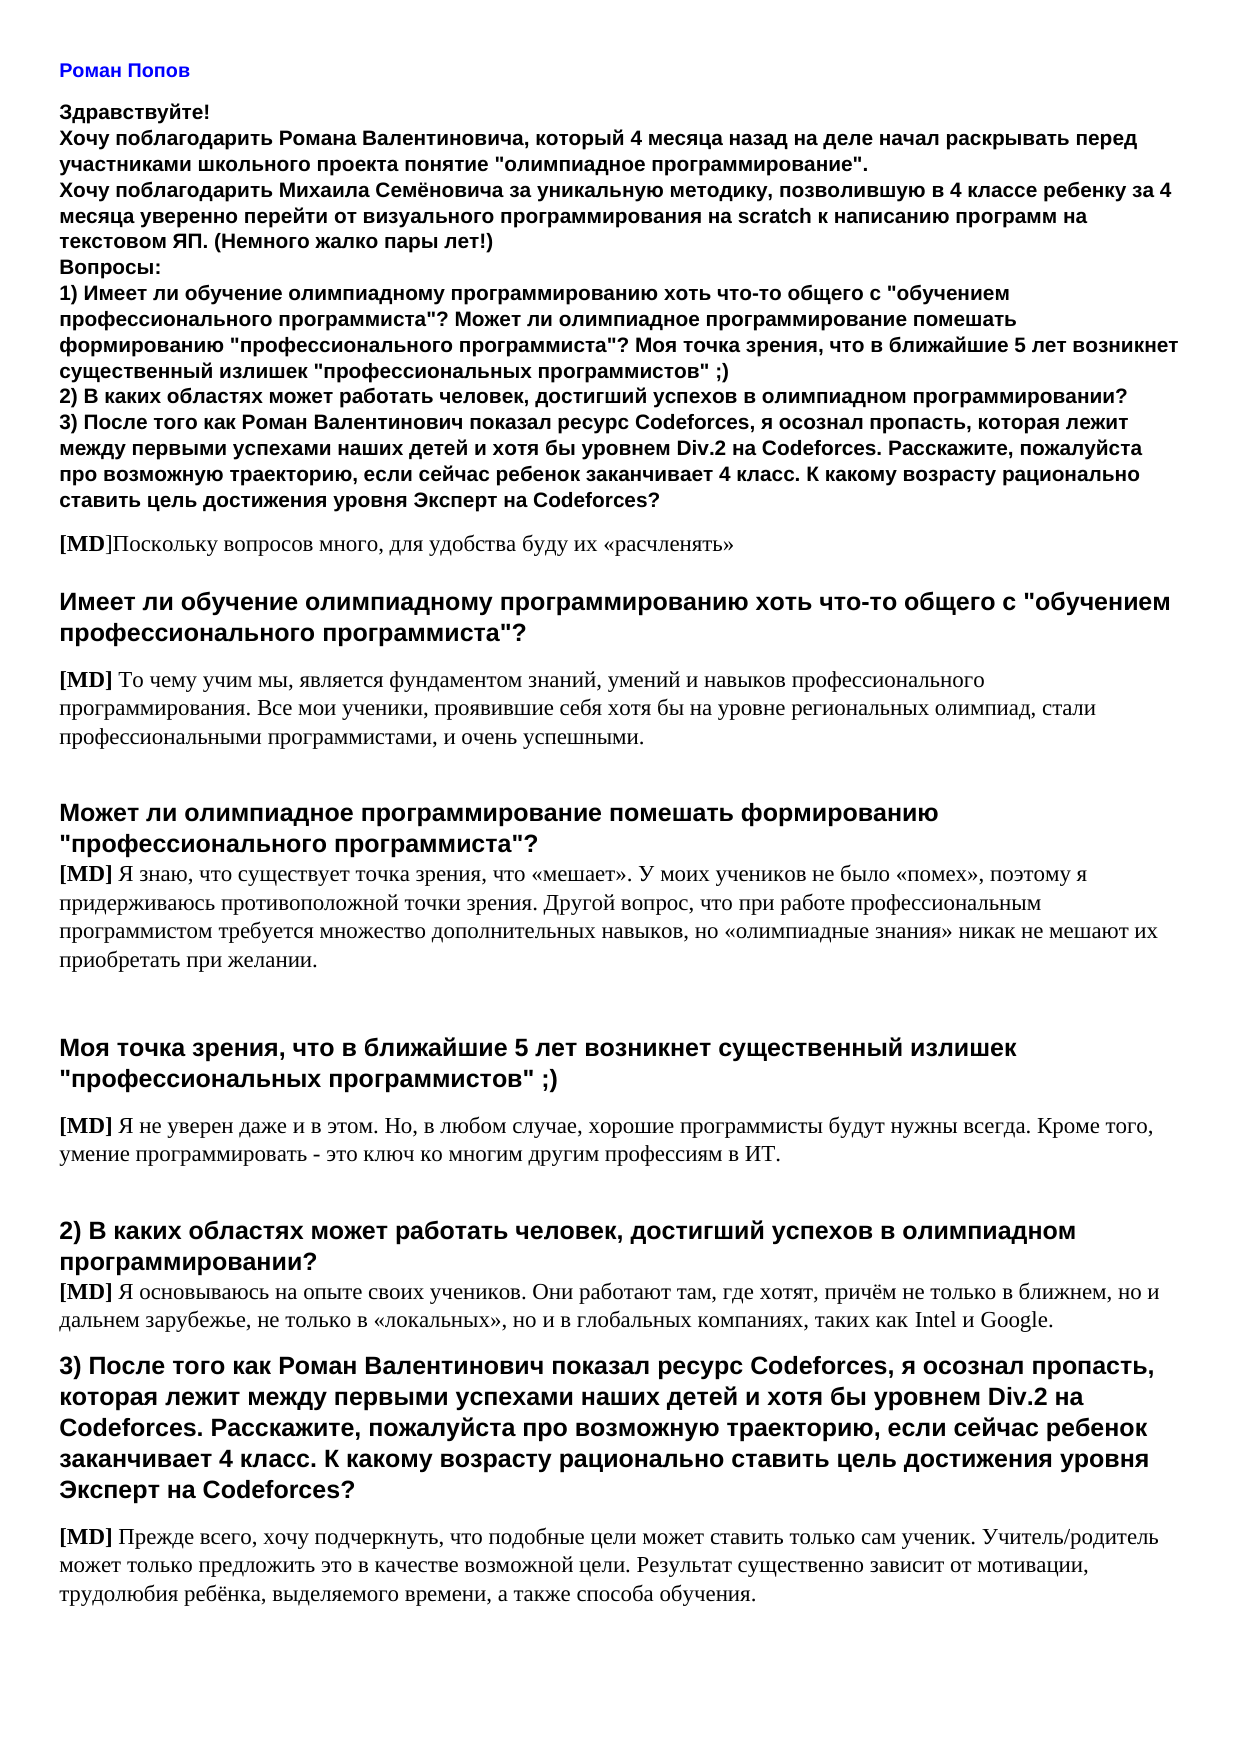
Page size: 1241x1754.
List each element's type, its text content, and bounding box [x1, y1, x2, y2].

text Моя точка зрения, что в ближайшие 5 лет возникнет существенный излишек "профессиональных программистов" ;) [59, 1033, 1181, 1093]
text Может ли олимпиадное программирование помешать формированию "профессионального программиста"? [MD] Я знаю, что существует точка зрения, что «мешает». У моих учеников не было «помех», поэтому я придерживаюсь противоположной точки зрения. Другой вопрос, что при работе профессиональным программистом требуется множество дополнительных навыков, но «олимпиадные знания» никак не мешают их приобретать при желании. [59, 798, 1181, 972]
text [MD]Поскольку вопросов много, для удобства буду их «расчленять» Имеет ли обучение олимпиадному программированию хоть что-то общего с "обучением профессионального программиста"? [59, 530, 1181, 647]
text 3) После того как Роман Валентинович показал ресурс Codeforces, я осознал пропасть, которая лежит между первыми успехами наших детей и хотя бы уровнем Div.2 на Codeforces. Расскажите, пожалуйста про возможную траекторию, если сейчас ребенок заканчивает 4 класс. К какому возрасту рационально ставить цель достижения уровня Эксперт на Codeforces? [59, 1351, 1181, 1504]
text 2) В каких областях может работать человек, достигший успехов в олимпиадном программировании? [MD] Я основываюсь на опыте своих учеников. Они работают там, где хотят, причём не только в ближнем, но и дальнем зарубежье, не только в «локальных», но и в глобальных компаниях, таких как Intel и Google. [59, 1216, 1181, 1332]
text Роман Попов [59, 59, 1181, 82]
text [MD] Прежде всего, хочу подчеркнуть, что подобные цели может ставить только сам ученик. Учитель/родитель может только предложить это в качестве возможной цели. Результат существенно зависит от мотивации, трудолюбия ребёнка, выделяемого времени, а также способа обучения. [59, 1523, 1181, 1606]
text [MD] То чему учим мы, является фундаментом знаний, умений и навыков профессионального программирования. Все мои ученики, проявившие себя хотя бы на уровне региональных олимпиад, стали профессиональными программистами, и очень успешными. [59, 666, 1181, 779]
text Здравствуйте! Хочу поблагодарить Романа Валентиновича, который 4 месяца назад на деле начал раскрывать перед участниками школьного проекта понятие "олимпиадное программирование". Хочу поблагодарить Михаила Семёновича за уникальную методику, позволившую в 4 классе ребенку за 4 месяца уверенно перейти от визуального программирования на scratch к написанию программ на текстовом ЯП. (Немного жалко пары лет!) Вопросы: 1) Имеет ли обучение олимпиадному программированию хоть что-то общего с "обучением профессионального программиста"? Может ли олимпиадное программирование помешать формированию "профессионального программиста"? Моя точка зрения, что в ближайшие 5 лет возникнет существенный излишек "профессиональных программистов" ;) 2) В каких областях может работать человек, достигший успехов в олимпиадном программировании? 3) После того как Роман Валентинович показал ресурс Codeforces, я осознал пропасть, которая лежит между первыми успехами наших детей и хотя бы уровнем Div.2 на Codeforces. Расскажите, пожалуйста про возможную траекторию, если сейчас ребенок заканчивает 4 класс. К какому возрасту рационально ставить цель достижения уровня Эксперт на Codeforces? [59, 100, 1181, 512]
text [MD] Я не уверен даже и в этом. Но, в любом случае, хорошие программисты будут нужны всегда. Кроме того, умение программировать - это ключ ко многим другим профессиям в ИТ. [59, 1112, 1181, 1197]
